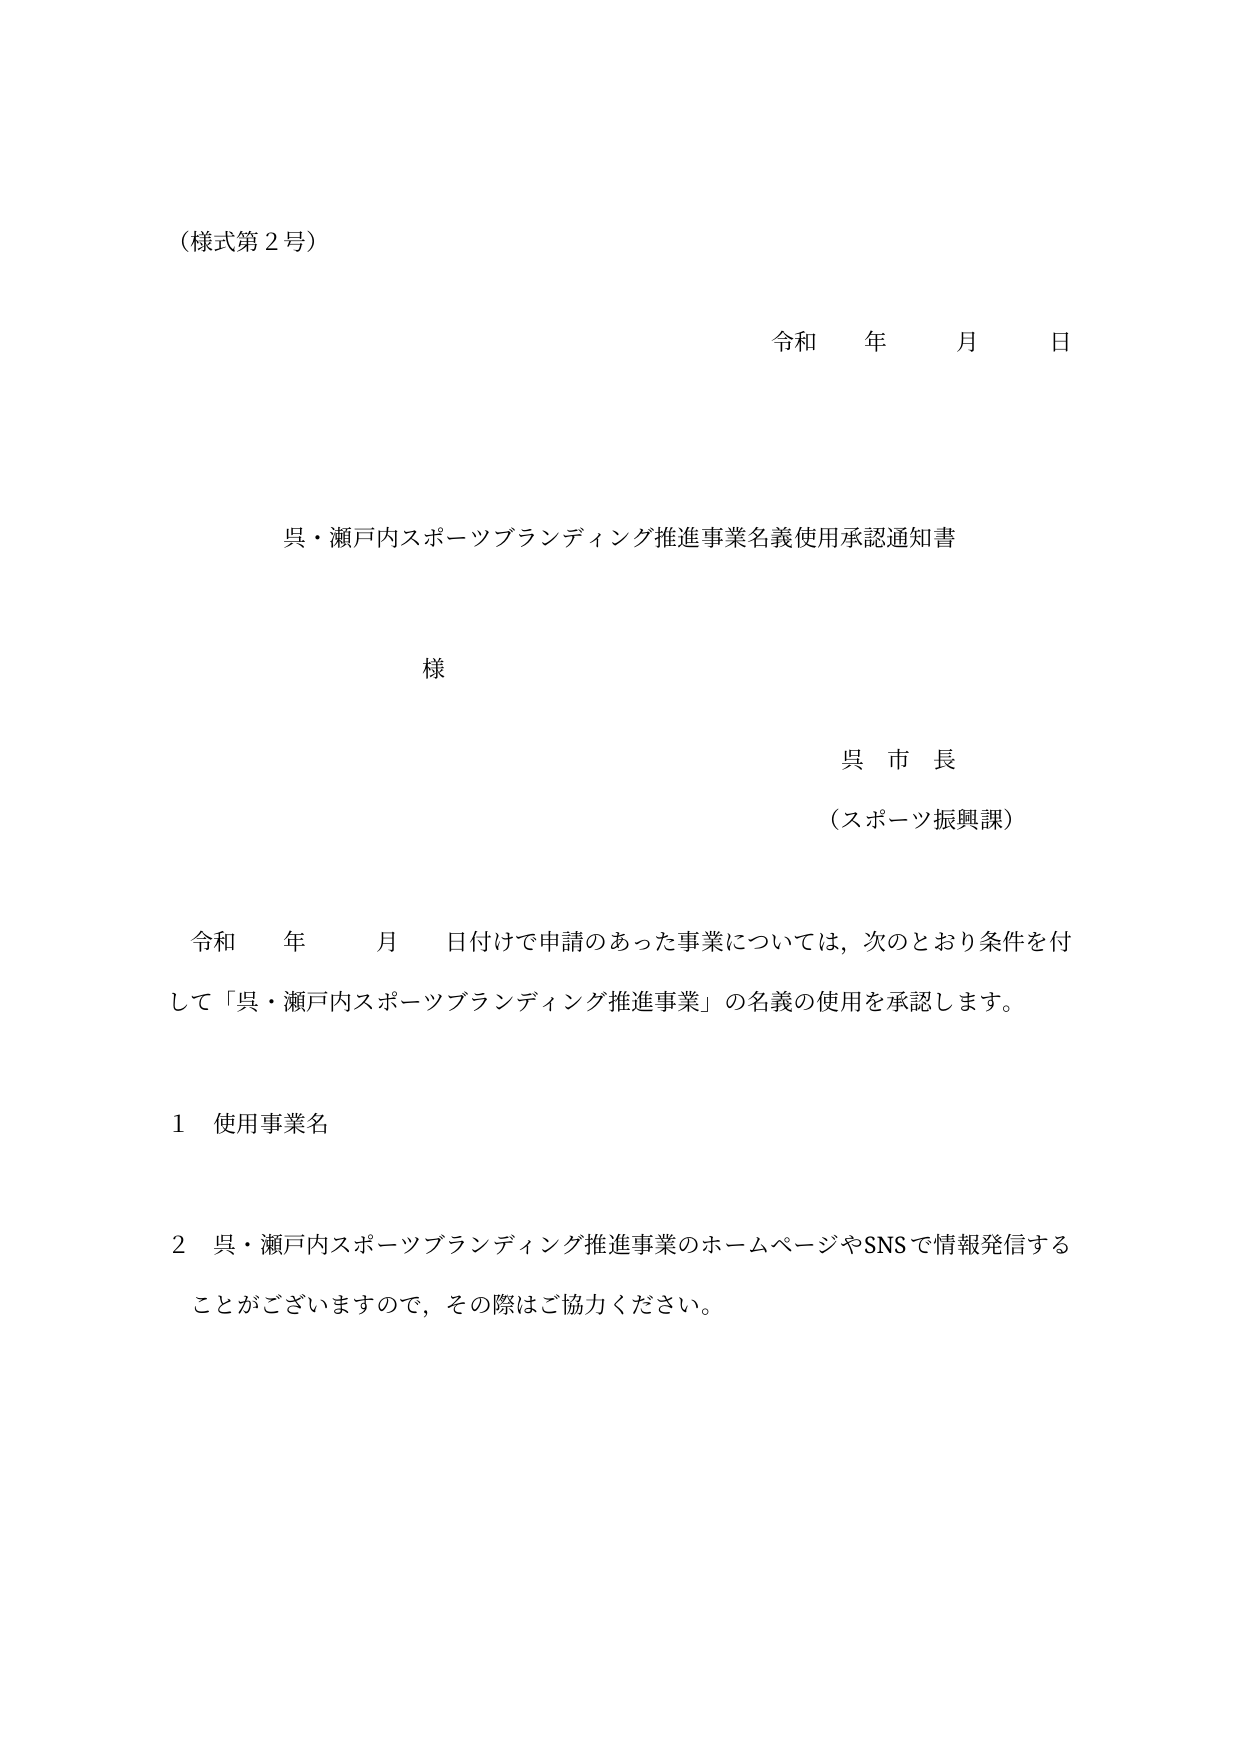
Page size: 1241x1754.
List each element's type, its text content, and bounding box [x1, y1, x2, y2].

text ２ 呉・瀬戸内スポーツブランディング推進事業のホームページやSNSで情報発信することがございますので，その際はご協力ください。 [167, 1213, 1073, 1334]
text 呉 市 長 [167, 728, 1058, 789]
text １ 使用事業名 [167, 1092, 1073, 1152]
text 令和 年 月 日 [167, 310, 1073, 371]
text 令和 年 月 日付けで申請のあった事業については，次のとおり条件を付して「呉・瀬戸内スポーツブランディング推進事業」の名義の使用を承認します。 [167, 910, 1073, 1031]
text （様式第２号） [167, 210, 1073, 270]
text 呉・瀬戸内スポーツブランディング推進事業名義使用承認通知書 [167, 506, 1073, 567]
text 様 [167, 637, 1073, 698]
text （スポーツ振興課） [167, 789, 1058, 849]
